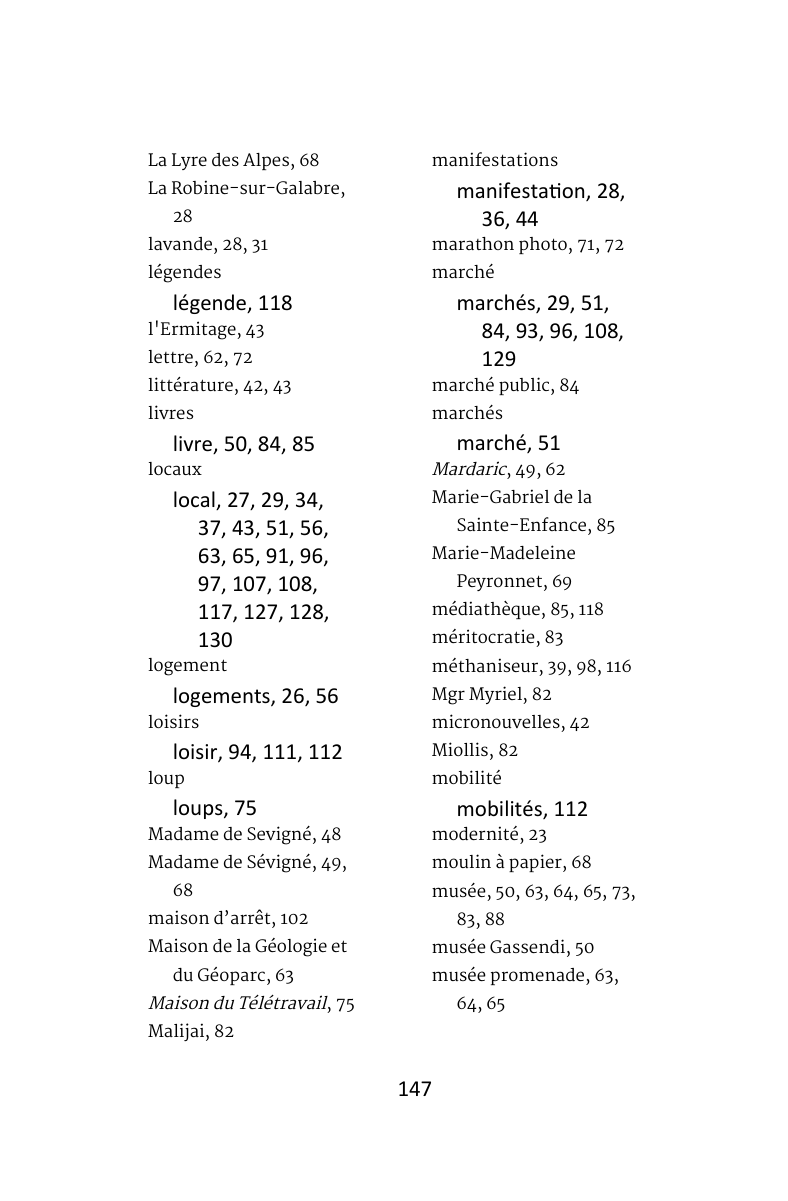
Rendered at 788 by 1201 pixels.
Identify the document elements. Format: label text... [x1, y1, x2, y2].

text mobilité [431, 766, 640, 794]
text Marie-Gabriel de la Sainte-Enfance, 85 [431, 484, 640, 541]
text musée, 50, 63, 64, 65, 73, 83, 88 [431, 878, 640, 934]
text Madame de Sevigné, 48 [148, 822, 356, 850]
text Mardaric, 49, 62 [431, 456, 640, 484]
text marché public, 84 [431, 372, 640, 400]
text livres [148, 401, 356, 429]
text littérature, 42, 43 [148, 373, 356, 401]
text mobilités, 112 [456, 794, 640, 822]
text loisirs [148, 709, 356, 737]
text musée Gassendi, 50 [431, 934, 640, 963]
text méthaniseur, 39, 98, 116 [431, 653, 640, 681]
text Malijai, 82 [148, 1018, 356, 1047]
text légende, 118 [173, 288, 356, 316]
text lettre, 62, 72 [148, 344, 356, 373]
text logement [148, 653, 356, 681]
text La Robine-sur-Galabre, 28 [148, 176, 356, 232]
text Mgr Myriel, 82 [431, 681, 640, 709]
text l'Ermitage, 43 [148, 316, 356, 344]
text loup [148, 765, 356, 793]
text lavande, 28, 31 [148, 232, 356, 260]
text local, 27, 29, 34, 37, 43, 51, 56, 63, 65, 91, 96, 97, 107, 108, 117, 127, 128, 130 [173, 485, 356, 653]
text médiathèque, 85, 118 [431, 597, 640, 625]
text locaux [148, 457, 356, 485]
text Miollis, 82 [431, 738, 640, 766]
text Maison du Télétravail, 75 [148, 990, 356, 1018]
text modernité, 23 [431, 822, 640, 850]
text manifestation, 28, 36, 44 [456, 176, 640, 232]
text méritocratie, 83 [431, 625, 640, 653]
text micronouvelles, 42 [431, 709, 640, 738]
text loisir, 94, 111, 112 [173, 737, 356, 765]
text manifestations [431, 148, 640, 176]
text loups, 75 [173, 793, 356, 822]
text maison d’arrêt, 102 [148, 906, 356, 934]
text marchés, 29, 51, 84, 93, 96, 108, 129 [456, 288, 640, 372]
text livre, 50, 84, 85 [173, 429, 356, 457]
text logements, 26, 56 [173, 681, 356, 709]
text La Lyre des Alpes, 68 [148, 148, 356, 176]
text Marie-Madeleine Peyronnet, 69 [431, 541, 640, 597]
text marché, 51 [456, 428, 640, 456]
text Madame de Sévigné, 49, 68 [148, 850, 356, 906]
text moulin à papier, 68 [431, 850, 640, 878]
text musée promenade, 63, 64, 65 [431, 963, 640, 1019]
text marathon photo, 71, 72 [431, 232, 640, 260]
text marchés [431, 400, 640, 428]
text légendes [148, 260, 356, 288]
text marché [431, 260, 640, 288]
text Maison de la Géologie et du Géoparc, 63 [148, 934, 356, 990]
